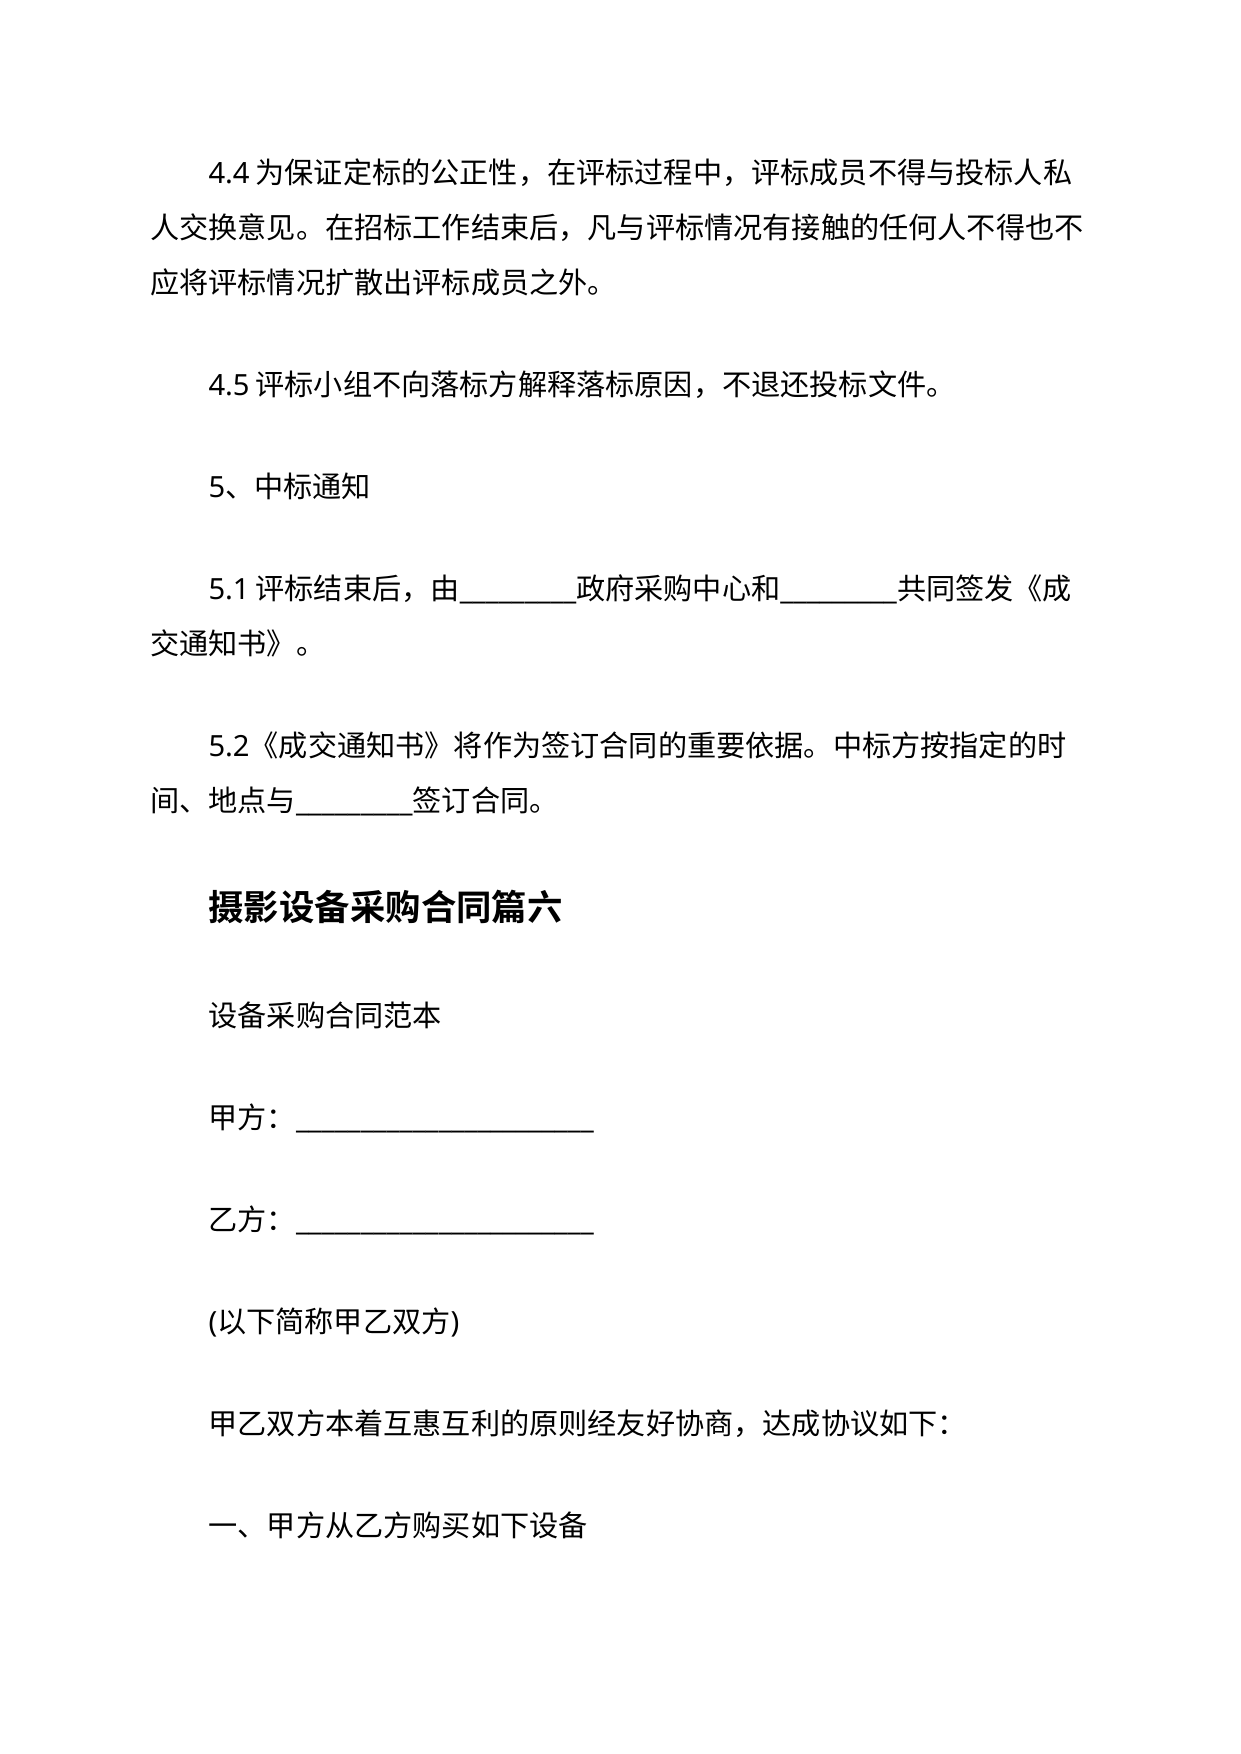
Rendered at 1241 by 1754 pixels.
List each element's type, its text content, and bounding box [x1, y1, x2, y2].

text 摄影设备采购合同篇六 [150, 879, 1090, 931]
text 5、中标通知 [150, 464, 1090, 506]
text 5.1评标结束后，由_________政府采购中心和_________共同签发《成交通知书》。 [150, 566, 1090, 663]
text 乙方：_______________________ [150, 1197, 1090, 1239]
text 甲乙双方本着互惠互利的原则经友好协商，达成协议如下： [150, 1401, 1090, 1443]
text 一、甲方从乙方购买如下设备 [150, 1502, 1090, 1544]
text 设备采购合同范本 [150, 993, 1090, 1035]
text 4.4为保证定标的公正性，在评标过程中，评标成员不得与投标人私人交换意见。在招标工作结束后，凡与评标情况有接触的任何人不得也不应将评标情况扩散出评标成员之外。 [150, 150, 1090, 302]
text 甲方：_______________________ [150, 1094, 1090, 1137]
text (以下简称甲乙双方) [150, 1298, 1090, 1341]
text 5.2《成交通知书》将作为签订合同的重要依据。中标方按指定的时间、地点与_________签订合同。 [150, 722, 1090, 820]
text 4.5评标小组不向落标方解释落标原因，不退还投标文件。 [150, 362, 1090, 404]
